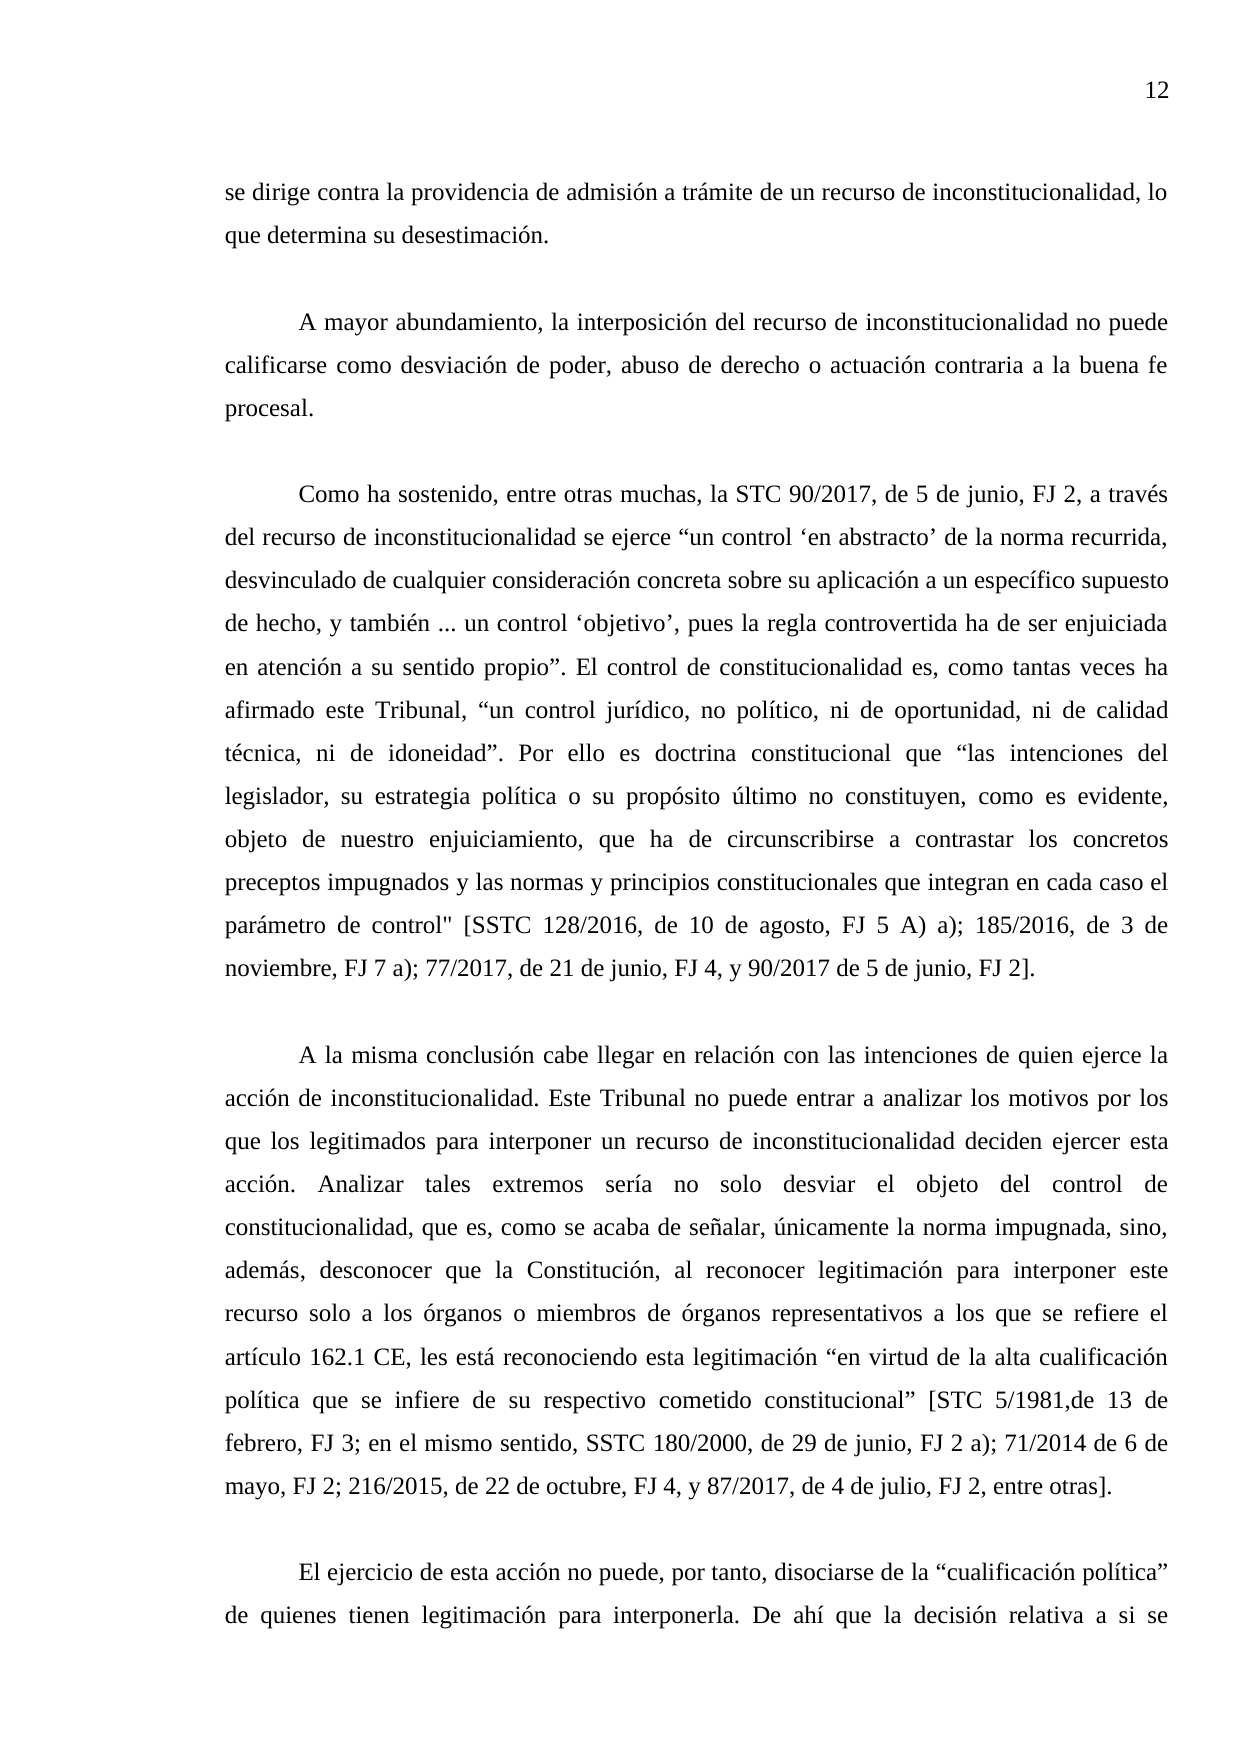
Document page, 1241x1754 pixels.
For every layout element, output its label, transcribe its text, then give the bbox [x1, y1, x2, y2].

text A mayor abundamiento, la interposición del recurso de inconstitucionalidad no puede calificarse como desviación de poder, abuso de derecho o actuación contraria a la buena fe procesal. [224, 307, 1169, 422]
text Como ha sostenido, entre otras muchas, la STC 90/2017, de 5 de junio, FJ 2, a través del recurso de inconstitucionalidad se ejerce “un control ‘en abstracto’ de la norma recurrida, desvinculado de cualquier consideración concreta sobre su aplicación a un específico supuesto de hecho, y también ... un control ‘objetivo’, pues la regla controvertida ha de ser enjuiciada en atención a su sentido propio”. El control de constitucionalidad es, como tantas veces ha afirmado este Tribunal, “un control jurídico, no político, ni de oportunidad, ni de calidad técnica, ni de idoneidad”. Por ello es doctrina constitucional que “las intenciones del legislador, su estrategia política o su propósito último no constituyen, como es evidente, objeto de nuestro enjuiciamiento, que ha de circunscribirse a contrastar los concretos preceptos impugnados y las normas y principios constitucionales que integran en cada caso el parámetro de control" [SSTC 128/2016, de 10 de agosto, FJ 5 A) a); 185/2016, de 3 de noviembre, FJ 7 a); 77/2017, de 21 de junio, FJ 4, y 90/2017 de 5 de junio, FJ 2]. [224, 479, 1169, 982]
text A la misma conclusión cabe llegar en relación con las intenciones de quien ejerce la acción de inconstitucionalidad. Este Tribunal no puede entrar a analizar los motivos por los que los legitimados para interponer un recurso de inconstitucionalidad deciden ejercer esta acción. Analizar tales extremos sería no solo desviar el objeto del control de constitucionalidad, que es, como se acaba de señalar, únicamente la norma impugnada, sino, además, desconocer que la Constitución, al reconocer legitimación para interponer este recurso solo a los órganos o miembros de órganos representativos a los que se refiere el artículo 162.1 CE, les está reconociendo esta legitimación “en virtud de la alta cualificación política que se infiere de su respectivo cometido constitucional” [STC 5/1981,de 13 de febrero, FJ 3; en el mismo sentido, SSTC 180/2000, de 29 de junio, FJ 2 a); 71/2014 de 6 de mayo, FJ 2; 216/2015, de 22 de octubre, FJ 4, y 87/2017, de 4 de julio, FJ 2, entre otras]. [224, 1040, 1169, 1500]
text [224, 177, 1169, 249]
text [224, 1557, 1169, 1629]
